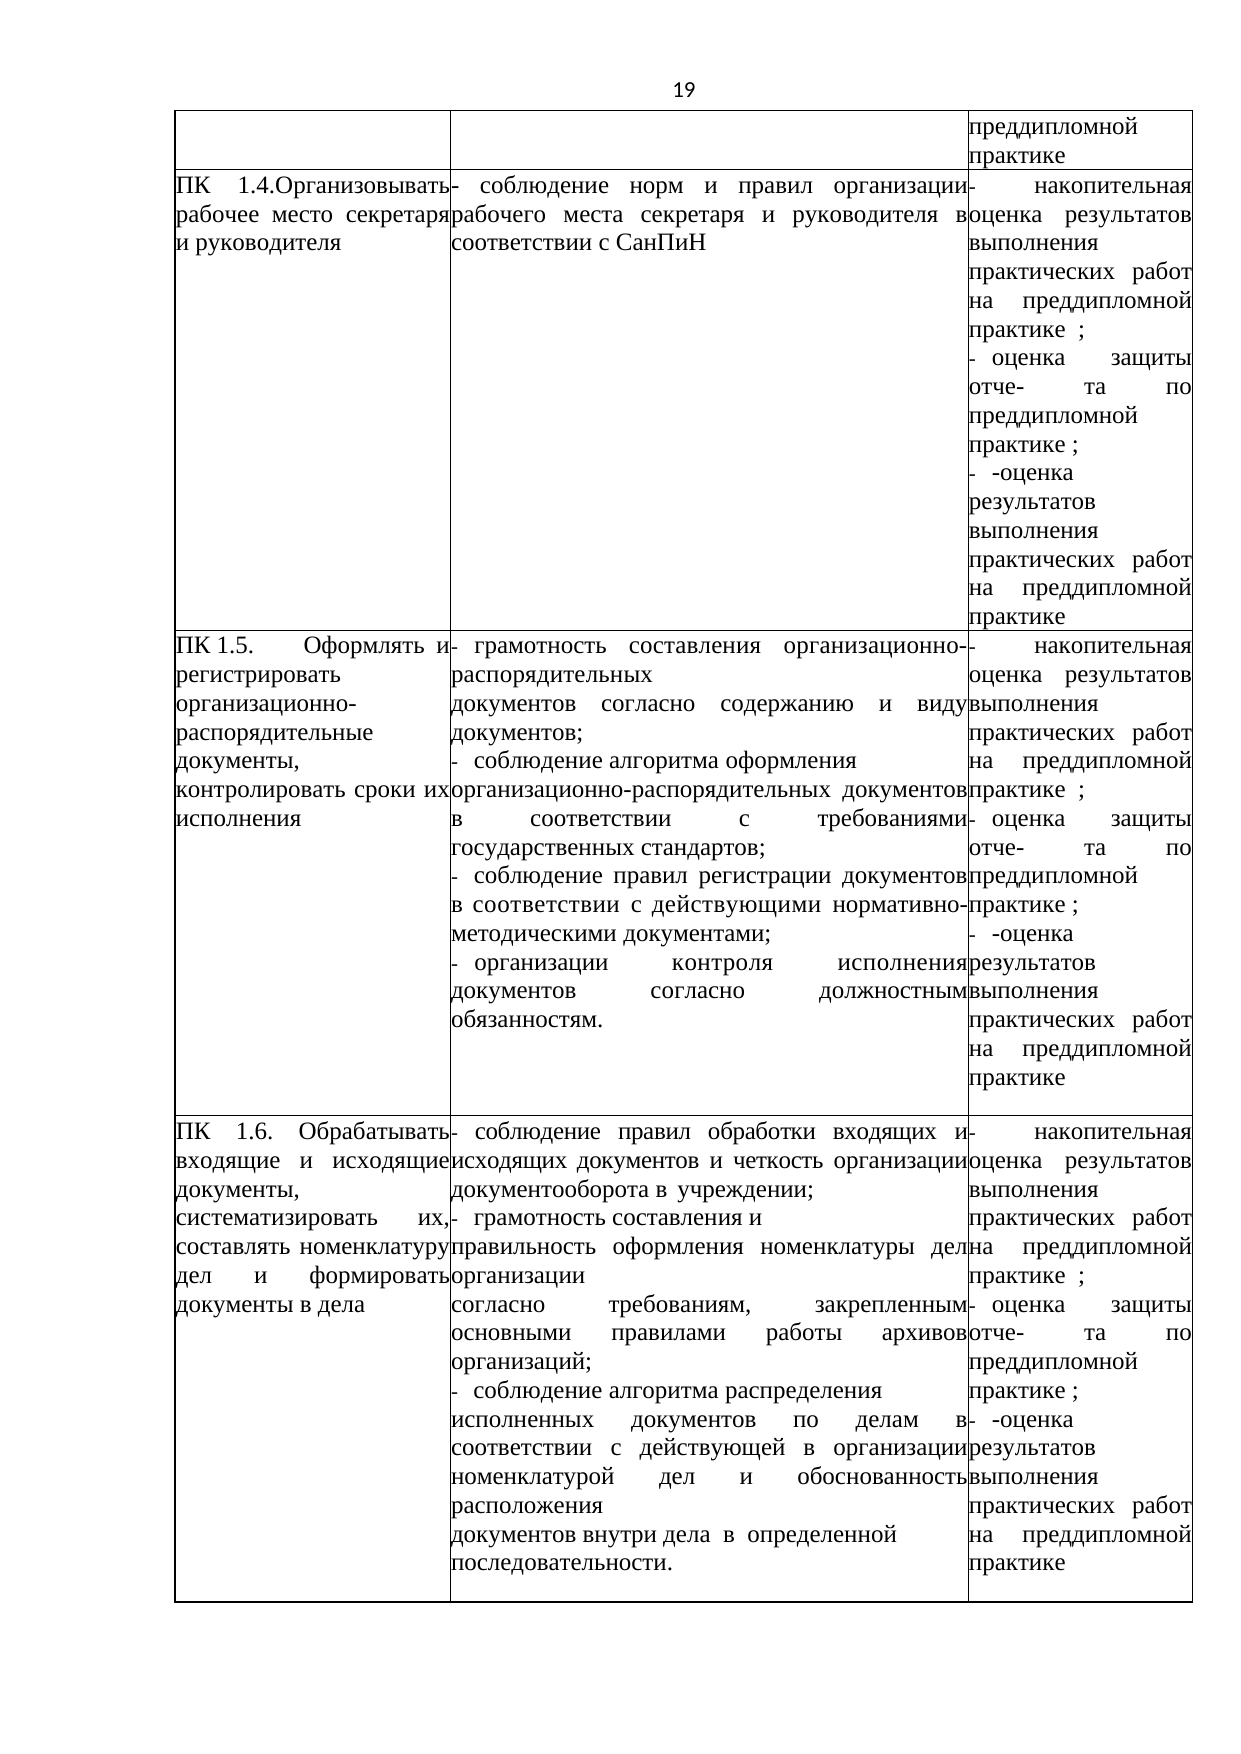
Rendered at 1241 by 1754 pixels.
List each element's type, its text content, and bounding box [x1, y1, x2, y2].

table_cell ПК 1.6. Обрабатывать входящие и исходящие документы, систематизировать их, составлять номенклатуру дел и формировать документы в дела [176, 1116, 450, 1601]
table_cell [969, 111, 1192, 169]
table_cell грамотность составления организационно-распорядительных документов согласно содержанию и виду документов; соблюдение алгоритма оформления организационно-распорядительных документов в соответствии с требованиями государственных стандартов; соблюдение правил регистрации документов в соответствии с действующими нормативно- методическими документами; организации контроля исполнения документов согласно должностным обязанностям. [451, 631, 968, 1115]
table_cell соблюдение правил обработки входящих и исходящих документов и четкость организации документооборота в учреждении; грамотность составления и правильность оформления номенклатуры дел организации согласно требованиям, закрепленным основными правилами работы архивов организаций; соблюдение алгоритма распределения исполненных документов по делам в соответствии с действующей в организации номенклатурой дел и обоснованность расположения документов внутри дела в определенной последовательности. [451, 1116, 968, 1601]
table_cell [451, 111, 968, 169]
table_cell ПК 1.5. Оформлять и регистрировать организационно- распорядительные документы, контролировать сроки их исполнения [176, 631, 450, 1115]
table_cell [969, 1116, 1192, 1601]
table_cell ПК 1.4.Организовывать рабочее место секретаря и руководителя [176, 170, 450, 629]
table_cell - соблюдение норм и правил организации рабочего места секретаря и руководителя в соответствии с СанПиН [451, 170, 968, 629]
table_cell [176, 111, 450, 169]
